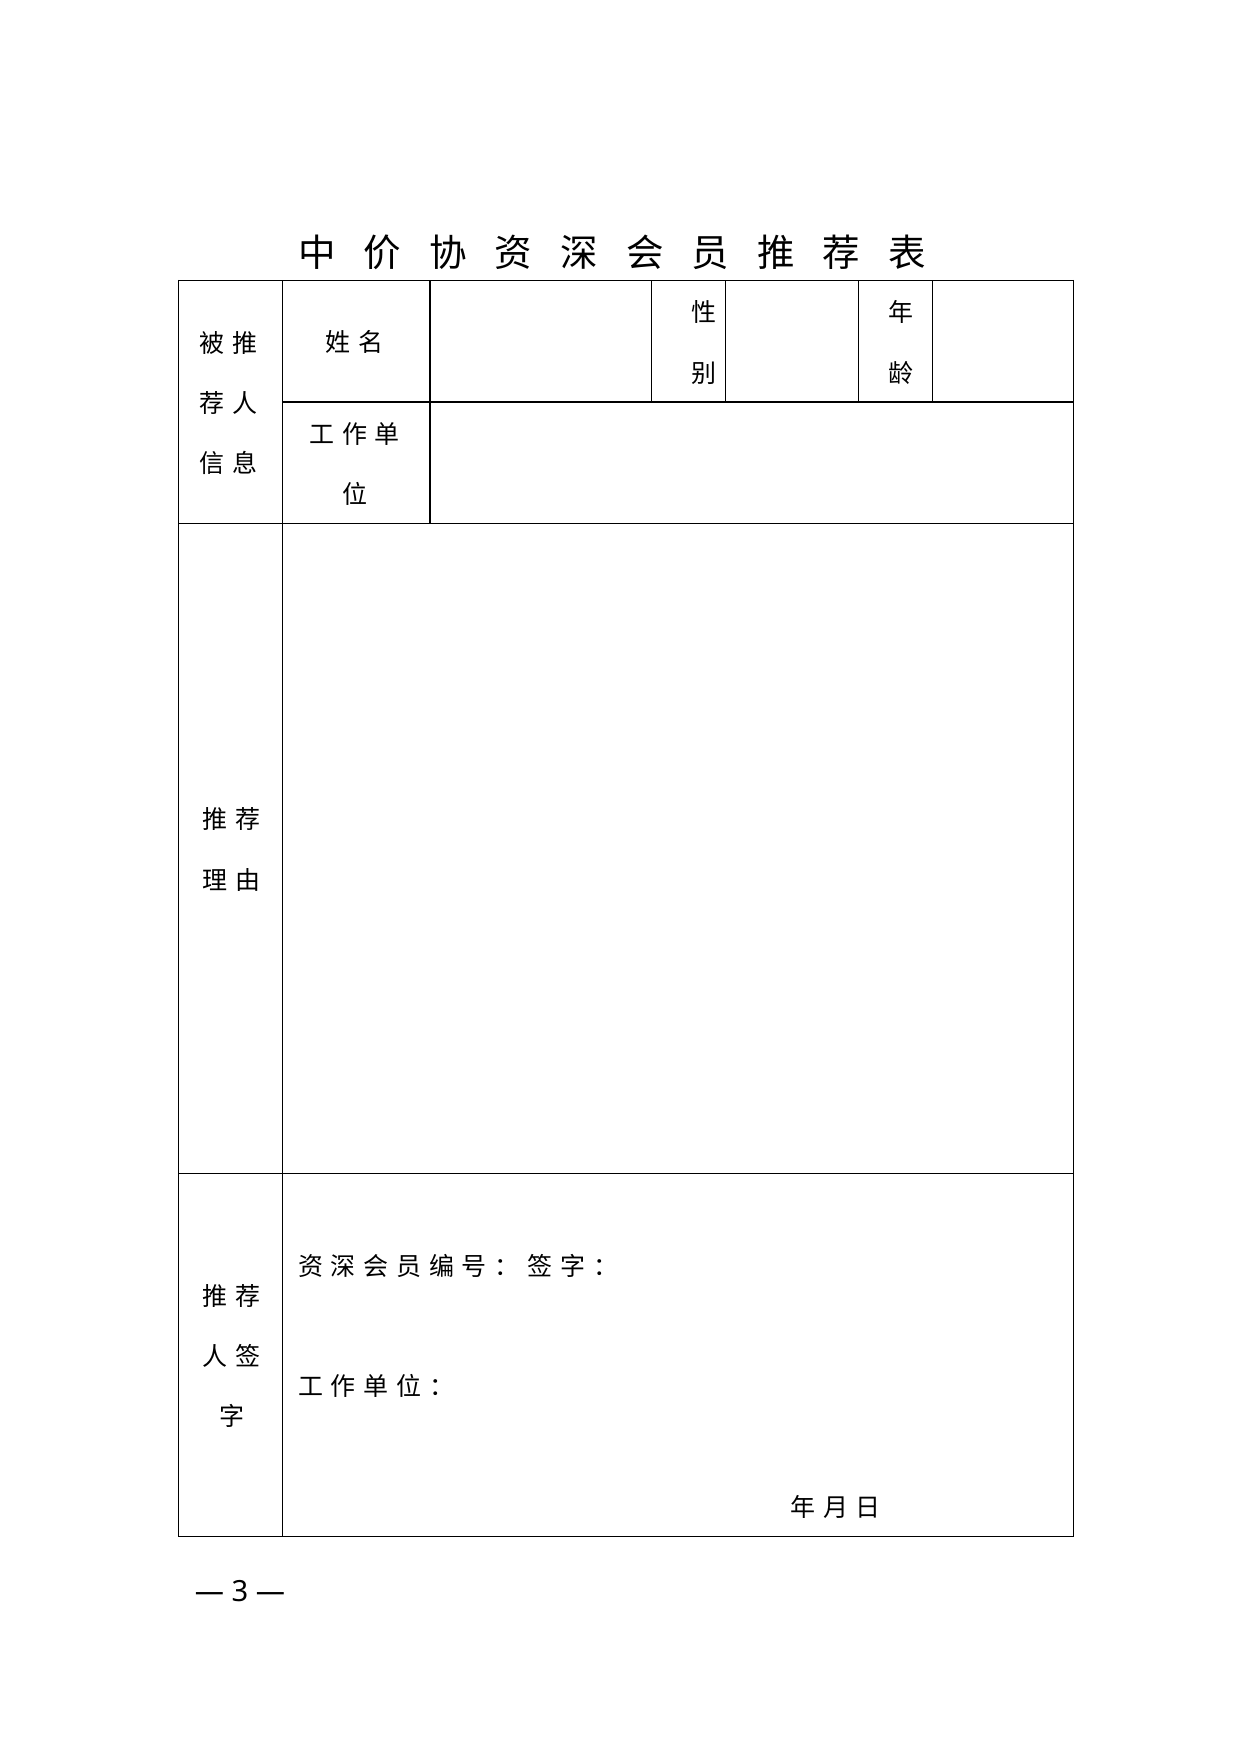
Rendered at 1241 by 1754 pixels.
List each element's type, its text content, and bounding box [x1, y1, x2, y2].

table_cell 资深会员编号：签字： 工作单位： 年月日 [283, 1174, 1073, 1536]
table_header [431, 281, 651, 401]
table_cell 推荐人签字 [179, 1174, 282, 1536]
table_header [726, 281, 858, 401]
table_header 姓名 [283, 281, 429, 401]
table_cell 工作单位 [283, 403, 429, 523]
table_header 性别 [652, 281, 725, 401]
table_header 被推荐人信息 [179, 281, 282, 523]
text 中价协资深会员推荐表 [167, 219, 1085, 280]
table_cell [431, 403, 1073, 523]
table_cell [283, 524, 1073, 1173]
table_cell 推荐 理由 [179, 524, 282, 1173]
table_header 年龄 [859, 281, 932, 401]
table_header [933, 281, 1073, 401]
